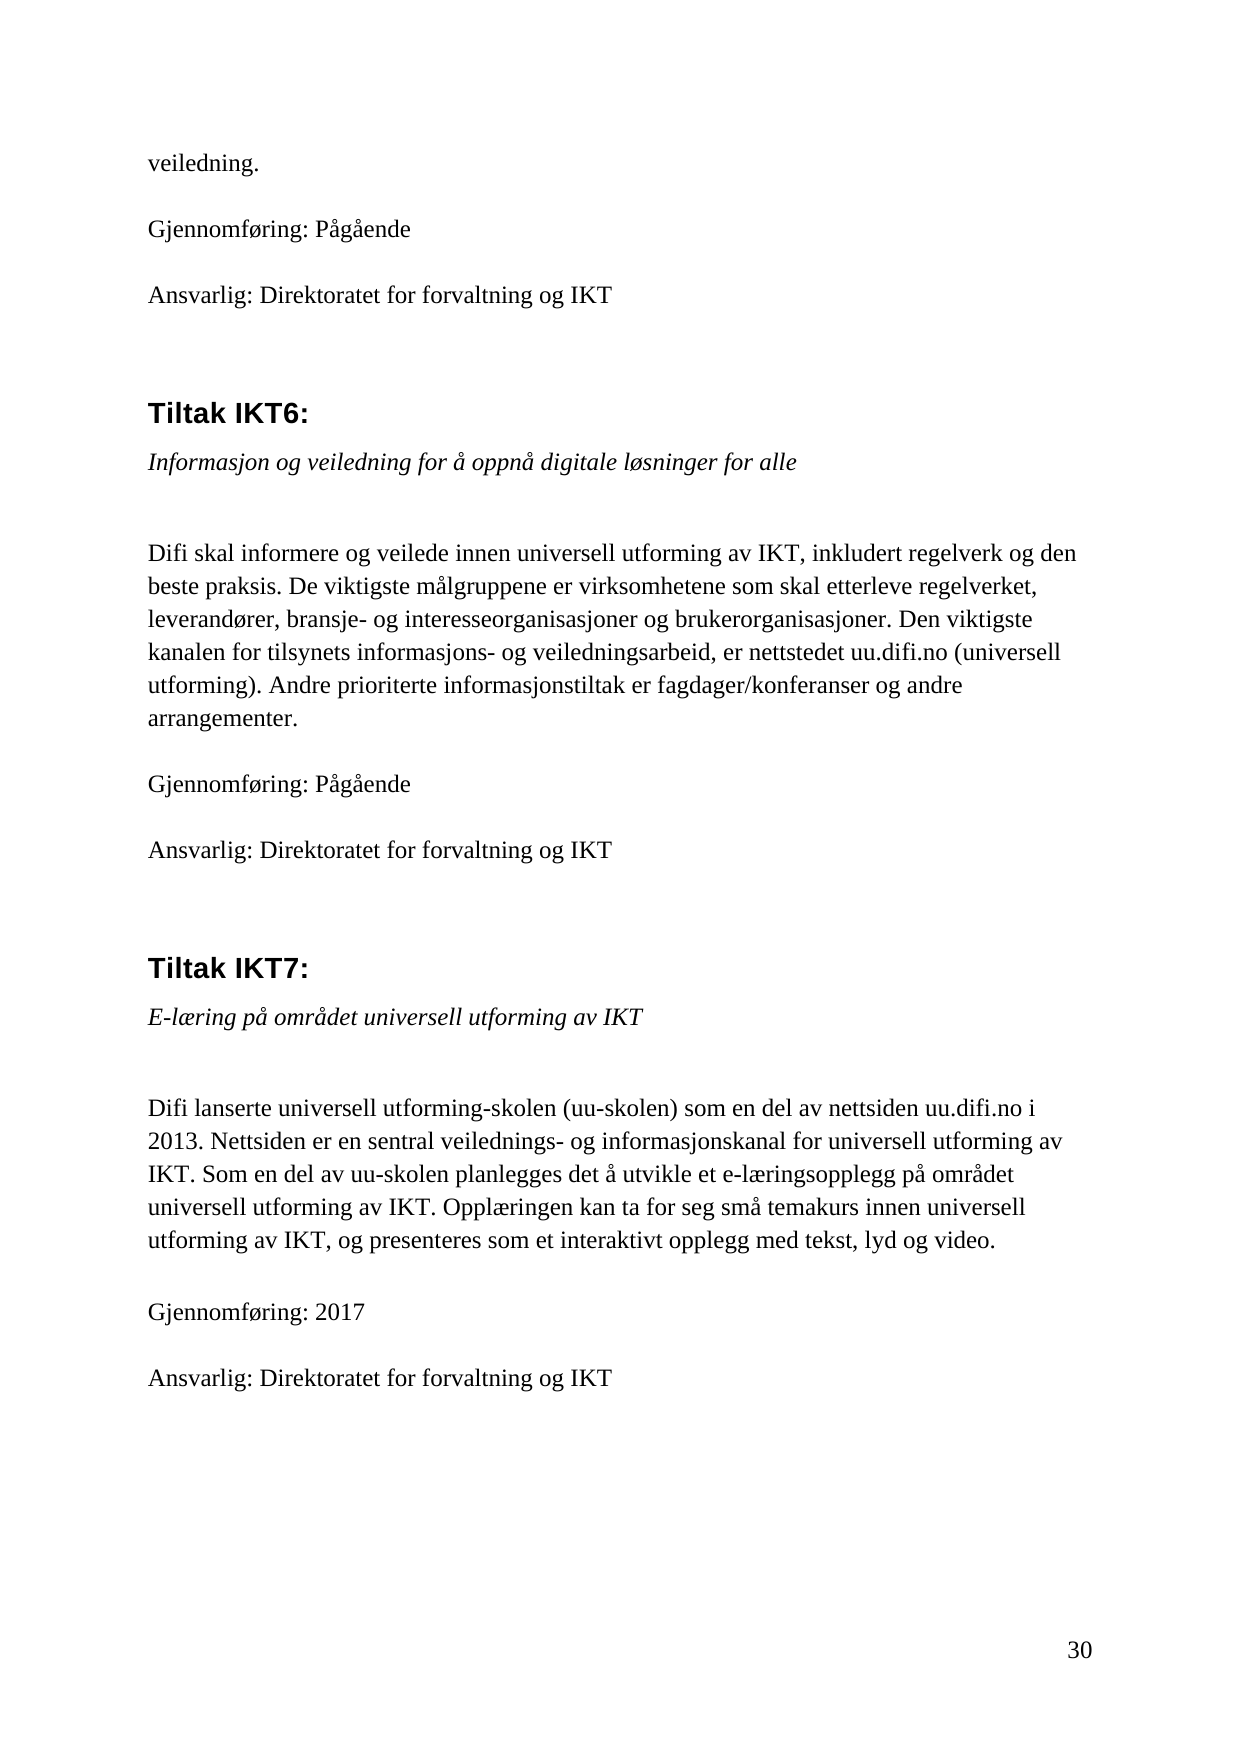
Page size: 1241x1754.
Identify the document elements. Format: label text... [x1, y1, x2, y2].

subtitle Tiltak IKT7: [148, 951, 1093, 984]
text E-læring på området universell utforming av IKT [148, 1002, 1093, 1031]
subtitle Tiltak IKT6: [148, 396, 1093, 429]
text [148, 148, 1093, 308]
text Difi skal informere og veilede innen universell utforming av IKT, inkludert regelverk og den beste praksis. De viktigste målgruppene er virksomhetene som skal etterleve regelverket, leverandører, bransje- og interesseorganisasjoner og brukerorganisasjoner. Den viktigste kanalen for tilsynets informasjons- og veiledningsarbeid, er nettstedet uu.difi.no (universell utforming). Andre prioriterte informasjonstiltak er fagdager/konferanser og andre arrangementer. Gjennomføring: Pågående Ansvarlig: Direktoratet for forvaltning og IKT [148, 538, 1093, 864]
text Informasjon og veiledning for å oppnå digitale løsninger for alle [148, 447, 1093, 476]
text Difi lanserte universell utforming-skolen (uu-skolen) som en del av nettsiden uu.difi.no i 2013. Nettsiden er en sentral veilednings- og informasjonskanal for universell utforming av IKT. Som en del av uu-skolen planlegges det å utvikle et e-læringsopplegg på området universell utforming av IKT. Opplæringen kan ta for seg små temakurs innen universell utforming av IKT, og presenteres som et interaktivt opplegg med tekst, lyd og video. Gjennomføring: 2017 Ansvarlig: Direktoratet for forvaltning og IKT [148, 1093, 1093, 1392]
